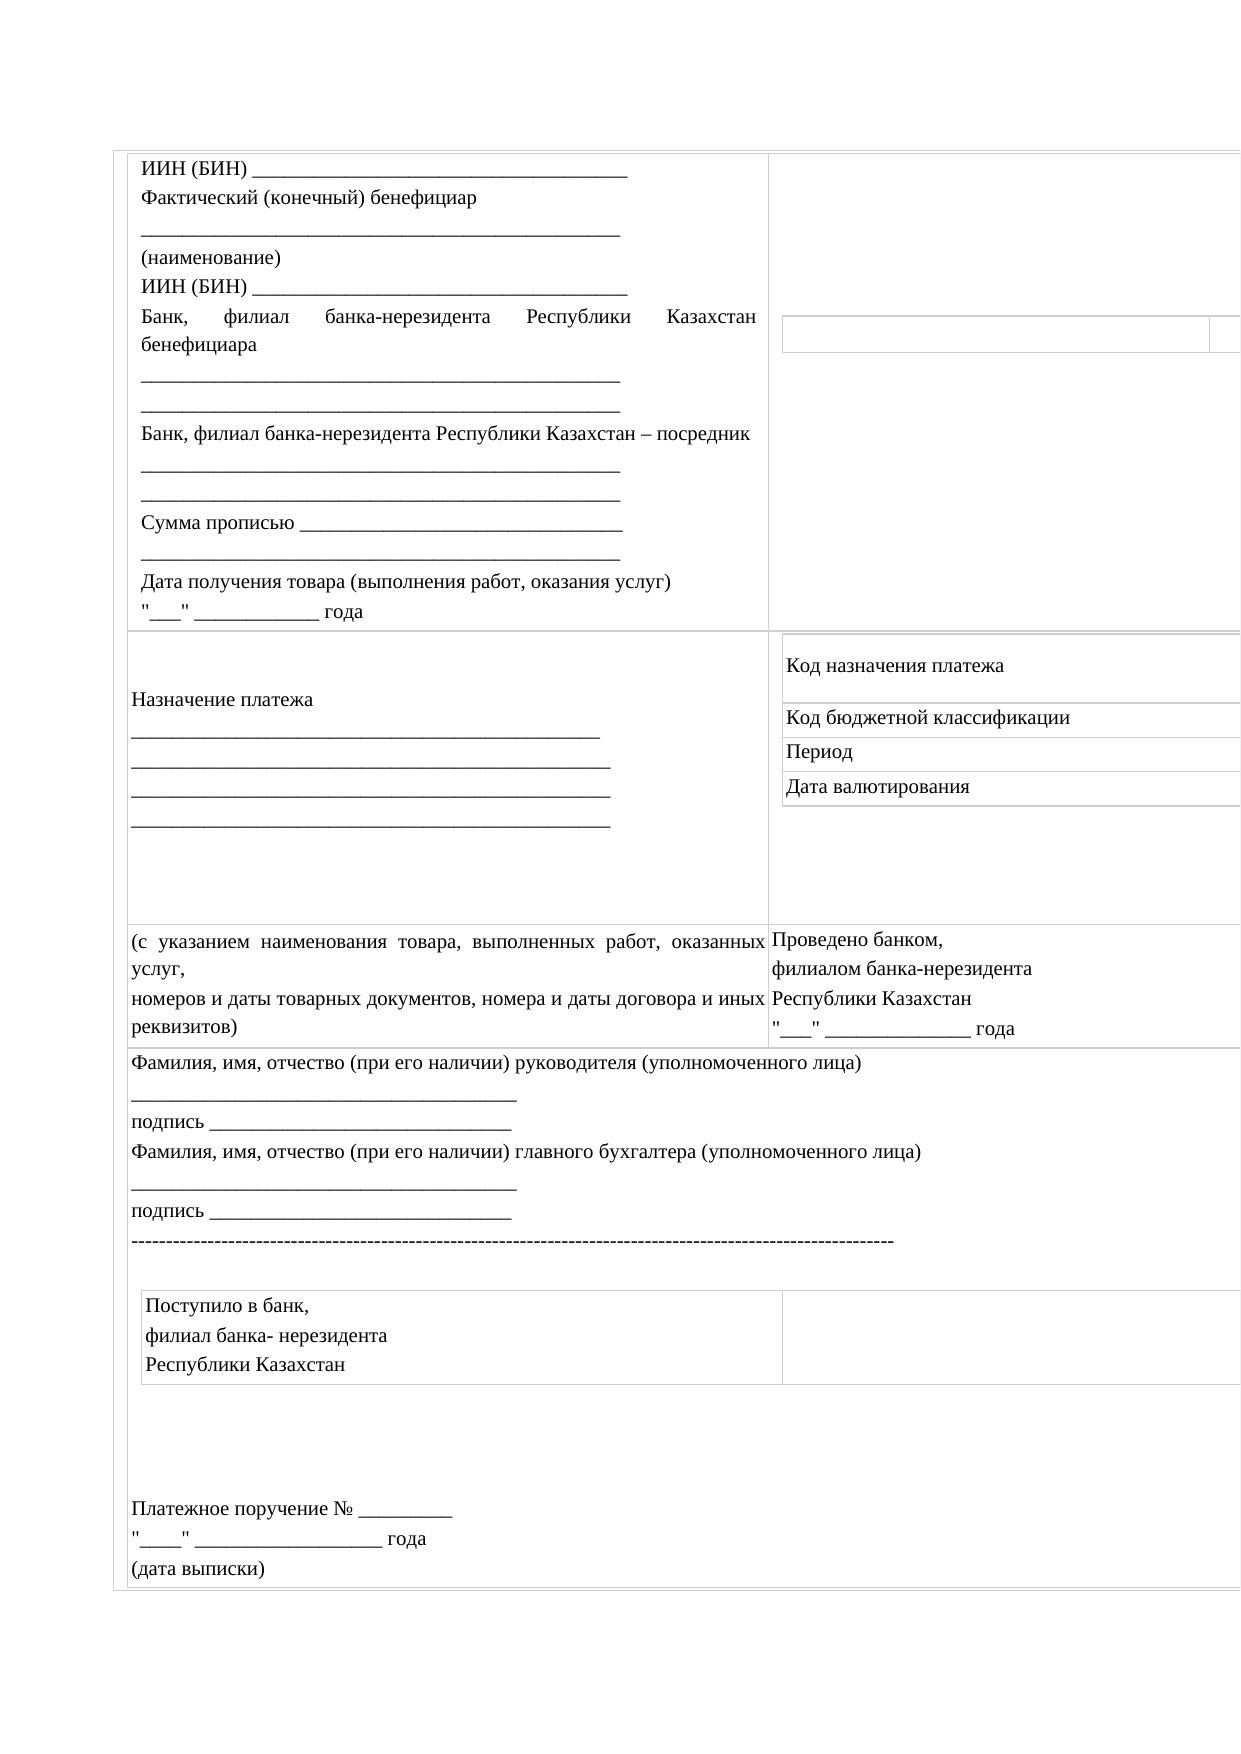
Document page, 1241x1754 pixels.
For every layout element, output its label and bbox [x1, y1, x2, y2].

table_cell [114, 151, 1240, 1590]
